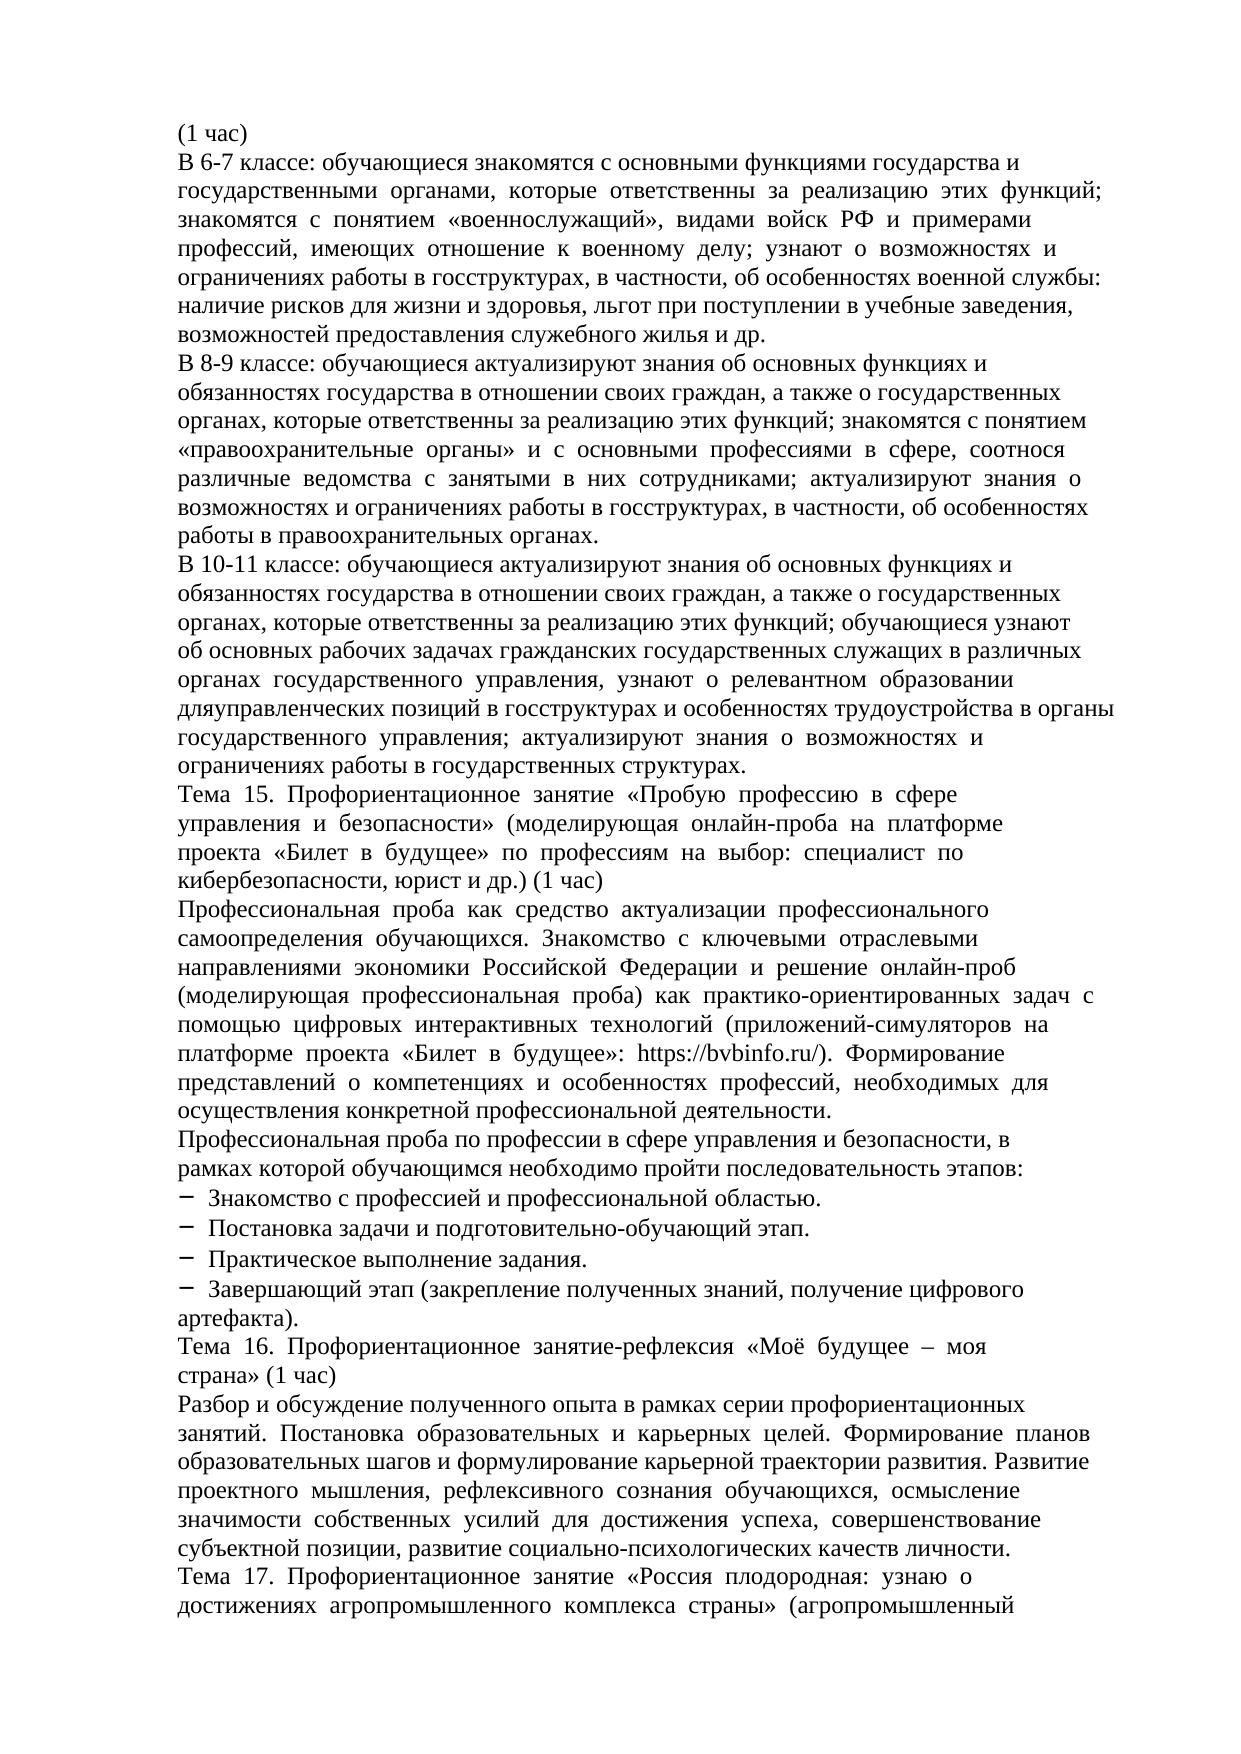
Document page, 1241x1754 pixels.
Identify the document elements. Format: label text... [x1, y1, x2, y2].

text Профессиональная проба как средство актуализации профессионального [177, 894, 1152, 923]
text проекта «Билет в будущее» по профессиям на выбор: специалист по [177, 837, 1152, 866]
text возможностях и ограничениях работы в госструктурах, в частности, об особенностях [177, 492, 1152, 521]
text наличие рисков для жизни и здоровья, льгот при поступлении в учебные заведения, [177, 291, 1152, 319]
text достижениях агропромышленного комплекса страны» (агропромышленный [177, 1590, 1152, 1619]
text В 10-11 классе: обучающиеся актуализируют знания об основных функциях и [177, 549, 1152, 578]
text представлений о компетенциях и особенностях профессий, необходимых для [177, 1067, 1152, 1096]
text органах, которые ответственны за реализацию этих функций; обучающиеся узнают [177, 607, 1152, 636]
text кибербезопасности, юрист и др.) (1 час) [177, 866, 1152, 894]
text Профессиональная проба по профессии в сфере управления и безопасности, в [177, 1124, 1152, 1153]
text «правоохранительные органы» и с основными профессиями в сфере, соотнося [177, 434, 1152, 463]
text органах государственного управления, узнают о релевантном образовании дляуправленческих позиций в госструктурах и особенностях трудоустройства в органы [177, 664, 1152, 722]
text об основных рабочих задачах гражданских государственных служащих в различных [177, 636, 1152, 664]
text рамках которой обучающимся необходимо пройти последовательность этапов: [177, 1153, 1152, 1182]
text субъектной позиции, развитие социально-психологических качеств личности. [177, 1533, 1152, 1561]
text работы в правоохранительных органах. [177, 521, 1152, 549]
text осуществления конкретной профессиональной деятельности. [177, 1096, 1152, 1124]
text ограничениях работы в государственных структурах. [177, 751, 1152, 779]
text направлениями экономики Российской Федерации и решение онлайн-проб [177, 952, 1152, 981]
text Тема 16. Профориентационное занятие-рефлексия «Моё будущее – моя [177, 1331, 1152, 1360]
text ‒ Постановка задачи и подготовительно-обучающий этап. [177, 1212, 1152, 1242]
text занятий. Постановка образовательных и карьерных целей. Формирование планов [177, 1418, 1152, 1446]
text платформе проекта «Билет в будущее»: https://bvbinfo.ru/). Формирование [177, 1038, 1152, 1067]
text В 6-7 классе: обучающиеся знакомятся с основными функциями государства и [177, 147, 1152, 176]
text ограничениях работы в госструктурах, в частности, об особенностях военной службы: [177, 262, 1152, 291]
text (1 час) [177, 118, 1152, 147]
text артефакта). [177, 1303, 1152, 1331]
text (моделирующая профессиональная проба) как практико-ориентированных задач с [177, 981, 1152, 1009]
text Тема 17. Профориентационное занятие «Россия плодородная: узнаю о [177, 1561, 1152, 1590]
text знакомятся с понятием «военнослужащий», видами войск РФ и примерами [177, 204, 1152, 233]
text ‒ Завершающий этап (закрепление полученных знаний, получение цифрового [177, 1272, 1152, 1303]
text Тема 15. Профориентационное занятие «Пробую профессию в сфере [177, 779, 1152, 808]
text помощью цифровых интерактивных технологий (приложений-симуляторов на [177, 1009, 1152, 1038]
text профессий, имеющих отношение к военному делу; узнают о возможностях и [177, 233, 1152, 262]
text различные ведомства с занятыми в них сотрудниками; актуализируют знания о [177, 463, 1152, 492]
text государственного управления; актуализируют знания о возможностях и [177, 722, 1152, 751]
text В 8-9 классе: обучающиеся актуализируют знания об основных функциях и [177, 348, 1152, 377]
text ‒ Знакомство с профессией и профессиональной областью. [177, 1182, 1152, 1212]
text страна» (1 час) [177, 1360, 1152, 1389]
text обязанностях государства в отношении своих граждан, а также о государственных [177, 578, 1152, 607]
text обязанностях государства в отношении своих граждан, а также о государственных [177, 377, 1152, 406]
text возможностей предоставления служебного жилья и др. [177, 319, 1152, 348]
text образовательных шагов и формулирование карьерной траектории развития. Развитие [177, 1446, 1152, 1475]
text управления и безопасности» (моделирующая онлайн-проба на платформе [177, 808, 1152, 837]
text проектного мышления, рефлексивного сознания обучающихся, осмысление значимости собственных усилий для достижения успеха, совершенствование [177, 1475, 1152, 1533]
text Разбор и обсуждение полученного опыта в рамках серии профориентационных [177, 1389, 1152, 1418]
text государственными органами, которые ответственны за реализацию этих функций; [177, 176, 1152, 204]
text ‒ Практическое выполнение задания. [177, 1242, 1152, 1272]
text органах, которые ответственны за реализацию этих функций; знакомятся с понятием [177, 406, 1152, 434]
text самоопределения обучающихся. Знакомство с ключевыми отраслевыми [177, 923, 1152, 952]
